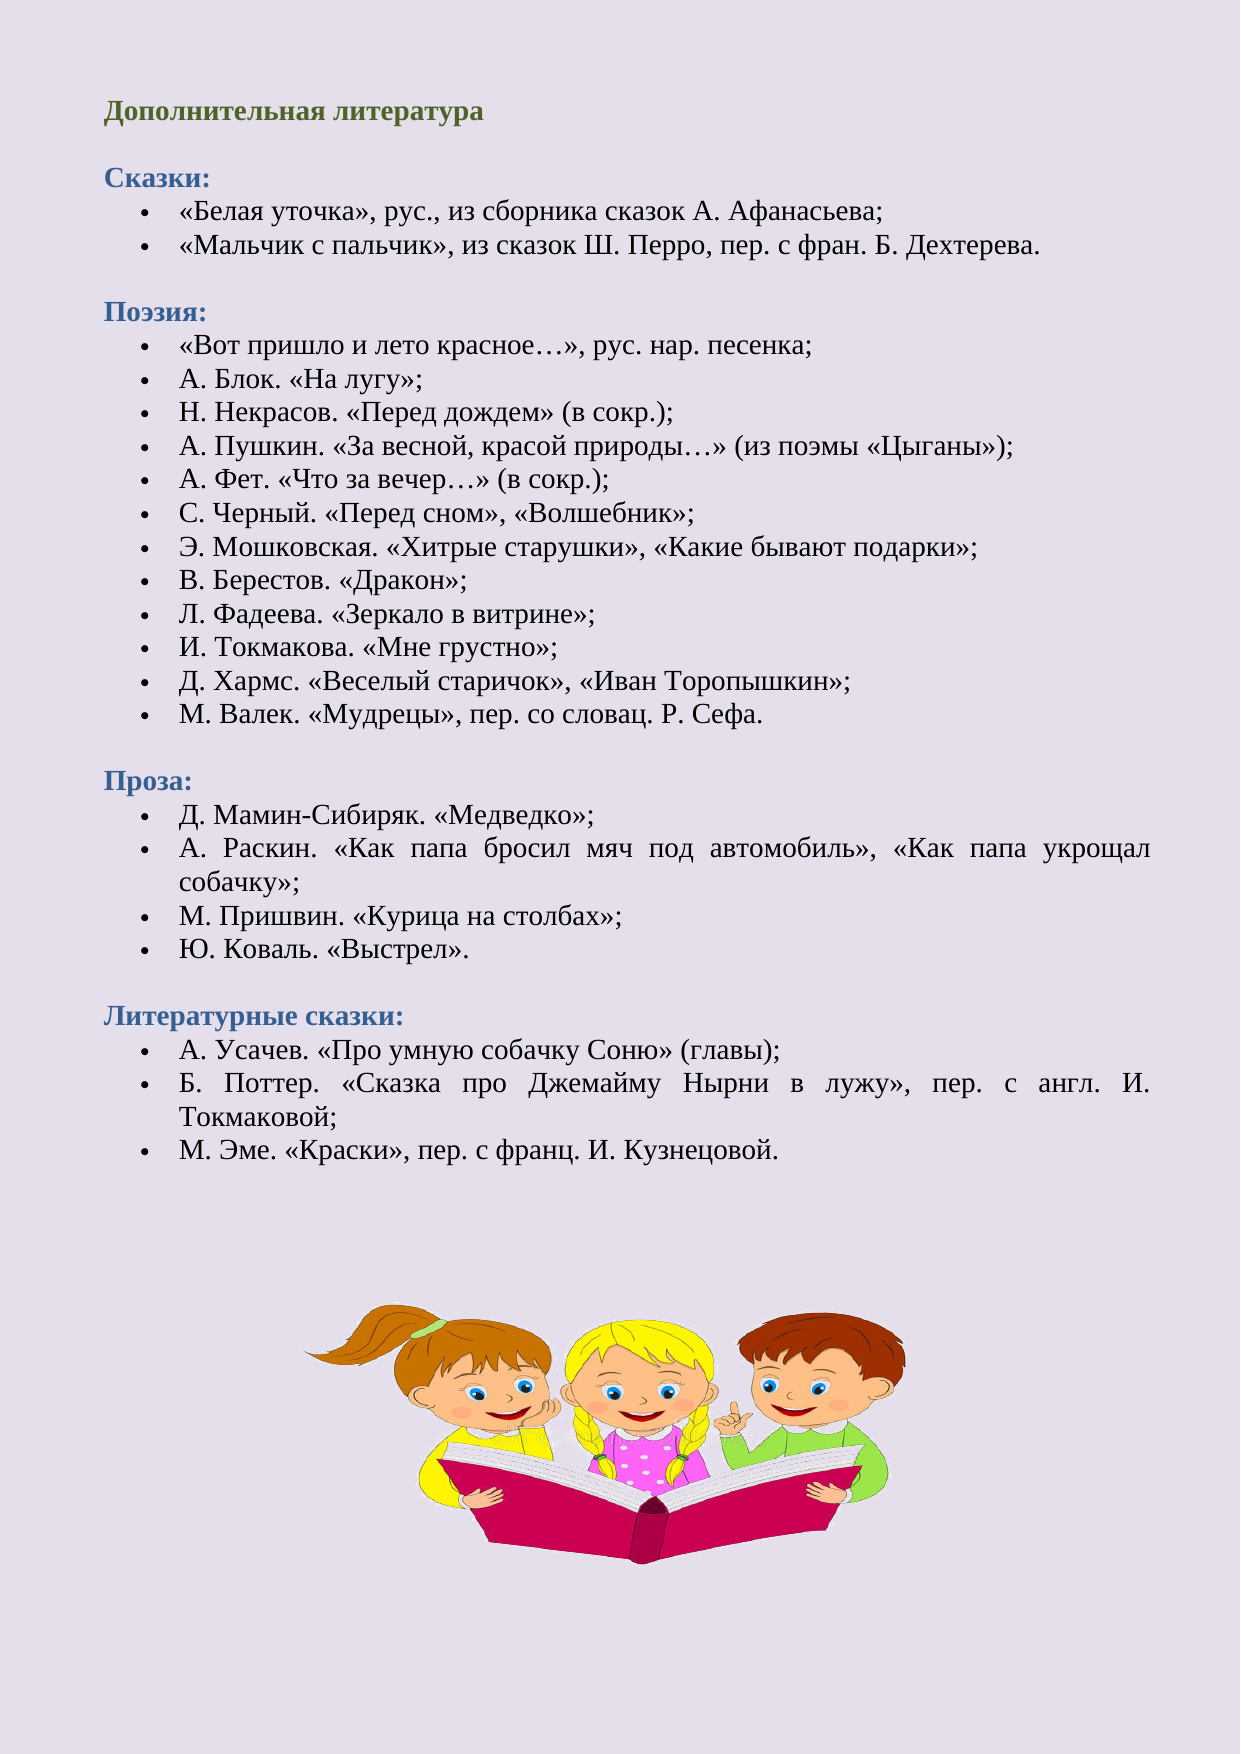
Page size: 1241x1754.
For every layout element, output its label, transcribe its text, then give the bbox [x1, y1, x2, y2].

list М. Валек. «Мудрецы», пер. со словац. Р. Сефа. [141, 696, 1152, 730]
list Ю. Коваль. «Выстрел». [141, 931, 1152, 965]
list «Белая уточка», рус., из сборника сказок А. Афанасьева; [141, 193, 1152, 227]
text Литературные сказки: [103, 998, 1152, 1032]
list А. Блок. «На лугу»; [141, 361, 1152, 394]
list Д. Мамин-Сибиряк. «Медведко»; [141, 797, 1152, 831]
list Э. Мошковская. «Хитрые старушки», «Какие бывают подарки»; [141, 529, 1152, 562]
text Поэзия: [103, 294, 1152, 327]
picture [271, 1216, 984, 1643]
list «Мальчик с пальчик», из сказок Ш. Перро, пер. с фран. Б. Дехтерева. [141, 227, 1152, 260]
list В. Берестов. «Дракон»; [141, 562, 1152, 596]
list А. Раскин. «Как папа бросил мяч под автомобиль», «Как папа укрощал собачку»; [141, 831, 1152, 898]
list Л. Фадеева. «Зеркало в витрине»; [141, 596, 1152, 629]
list М. Пришвин. «Курица на столбах»; [141, 898, 1152, 931]
text Дополнительная литература [103, 93, 1152, 126]
list Н. Некрасов. «Перед дождем» (в сокр.); [141, 394, 1152, 428]
list А. Пушкин. «За весной, красой природы…» (из поэмы «Цыганы»); [141, 428, 1152, 462]
list Д. Хармс. «Веселый старичок», «Иван Торопышкин»; [141, 663, 1152, 696]
text Сказки: [103, 160, 1152, 193]
list «Вот пришло и лето красное…», рус. нар. песенка; [141, 327, 1152, 361]
list Б. Поттер. «Сказка про Джемайму Нырни в лужу», пер. с англ. И. Токмаковой; [141, 1065, 1152, 1132]
list М. Эме. «Краски», пер. с франц. И. Кузнецовой. [141, 1132, 1152, 1166]
text Проза: [103, 763, 1152, 797]
list С. Черный. «Перед сном», «Волшебник»; [141, 495, 1152, 529]
list А. Усачев. «Про умную собачку Соню» (главы); [141, 1032, 1152, 1065]
list А. Фет. «Что за вечер…» (в сокр.); [141, 462, 1152, 495]
list И. Токмакова. «Мне грустно»; [141, 629, 1152, 663]
